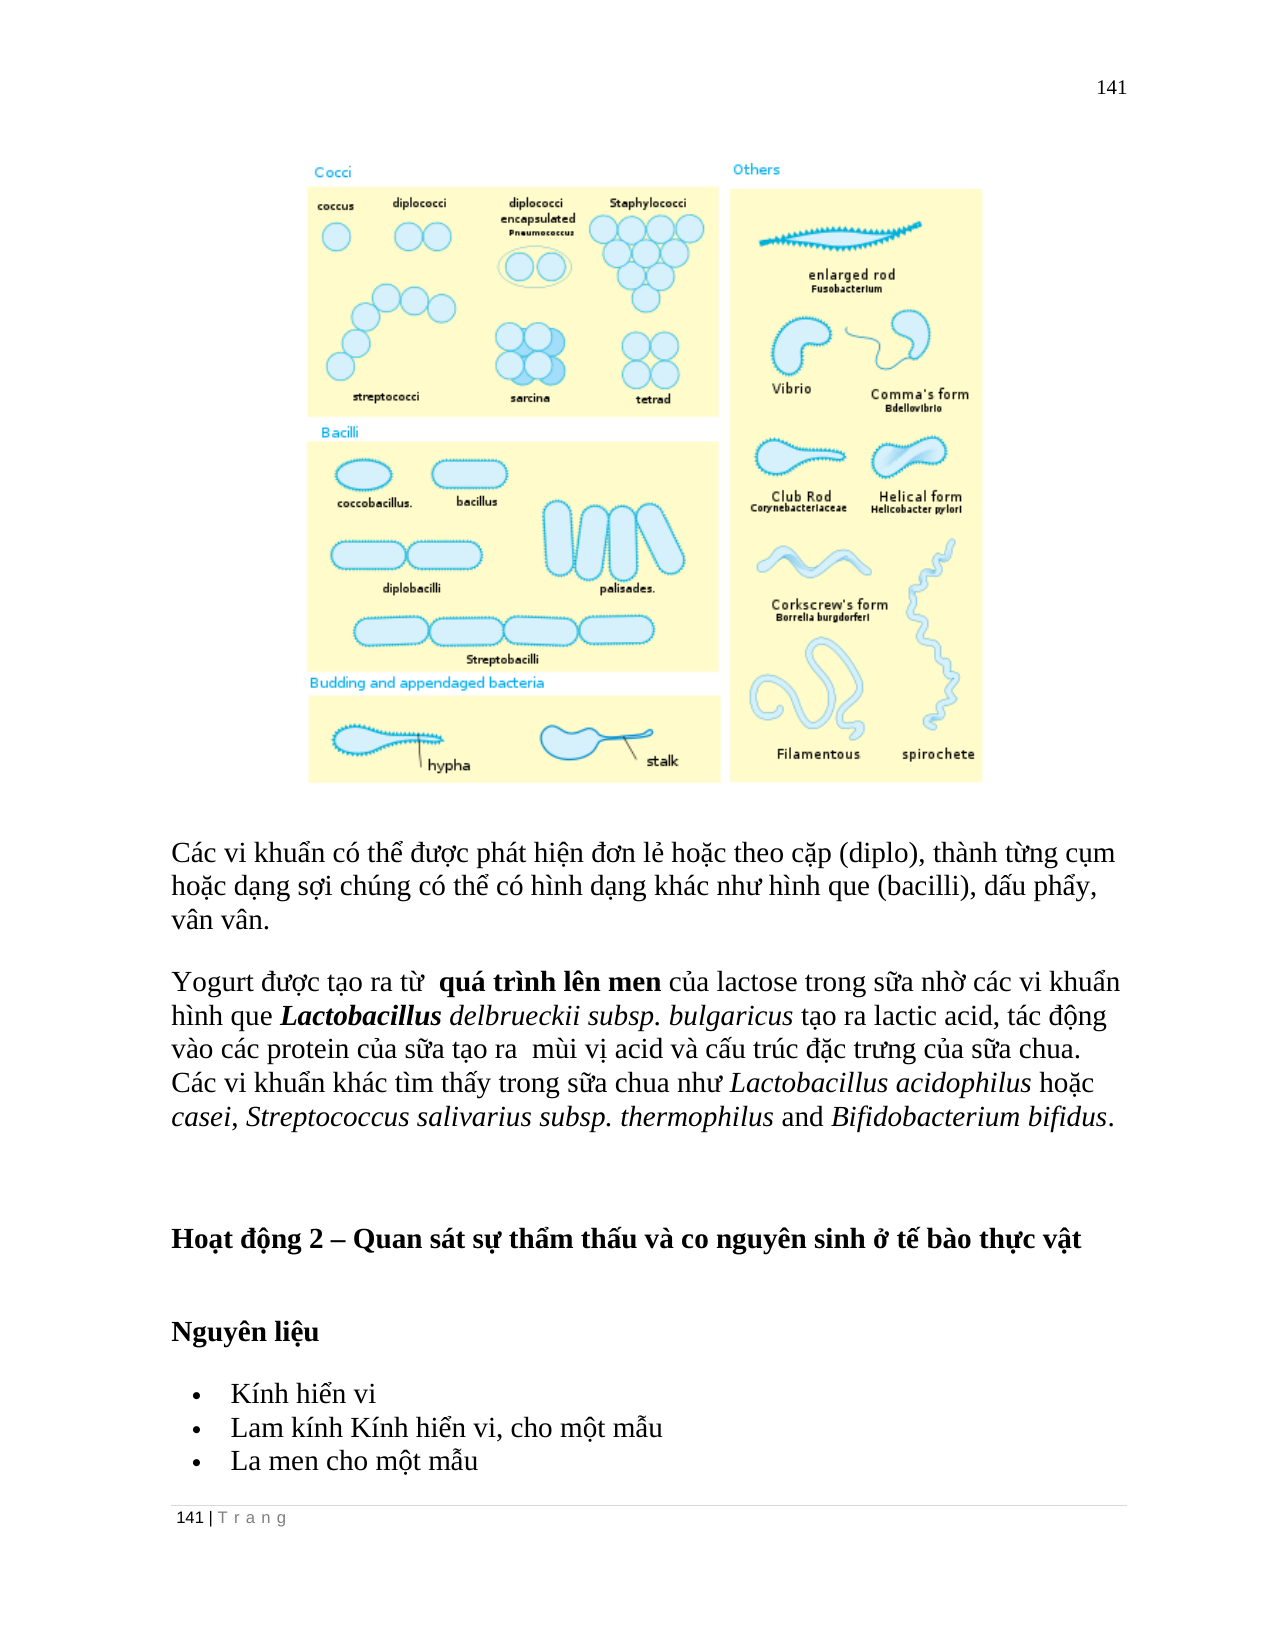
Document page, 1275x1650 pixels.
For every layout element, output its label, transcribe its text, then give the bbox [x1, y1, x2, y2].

text Hoạt động 2 – Quan sát sự thẩm thấu và co nguyên sinh ở tế bào thực vật [171, 1221, 1127, 1254]
list Lam kính Kính hiển vi, cho một mẫu [193, 1410, 1127, 1443]
list La men cho một mẫu [193, 1443, 1127, 1477]
text Các vi khuẩn có thể được phát hiện đơn lẻ hoặc theo cặp (diplo), thành từng cụm hoặc dạng sợi chúng có thể có hình dạng khác như hình que (bacilli), dấu phẩy, vân vân. [171, 835, 1127, 935]
picture [294, 149, 1004, 806]
text Yogurt được tạo ra từ quá trình lên men của lactose trong sữa nhờ các vi khuẩn hình que Lactobacillus delbrueckii subsp. bulgaricus tạo ra lactic acid, tác động vào các protein của sữa tạo ra mùi vị acid và cấu trúc đặc trưng của sữa chua. Các vi khuẩn khác tìm thấy trong sữa chua như Lactobacillus acidophilus hoặc casei, Streptococcus salivarius subsp. thermophilus and Bifidobacterium bifidus. [171, 964, 1127, 1132]
list Kính hiển vi [193, 1376, 1127, 1410]
text Nguyên liệu [171, 1314, 1127, 1347]
